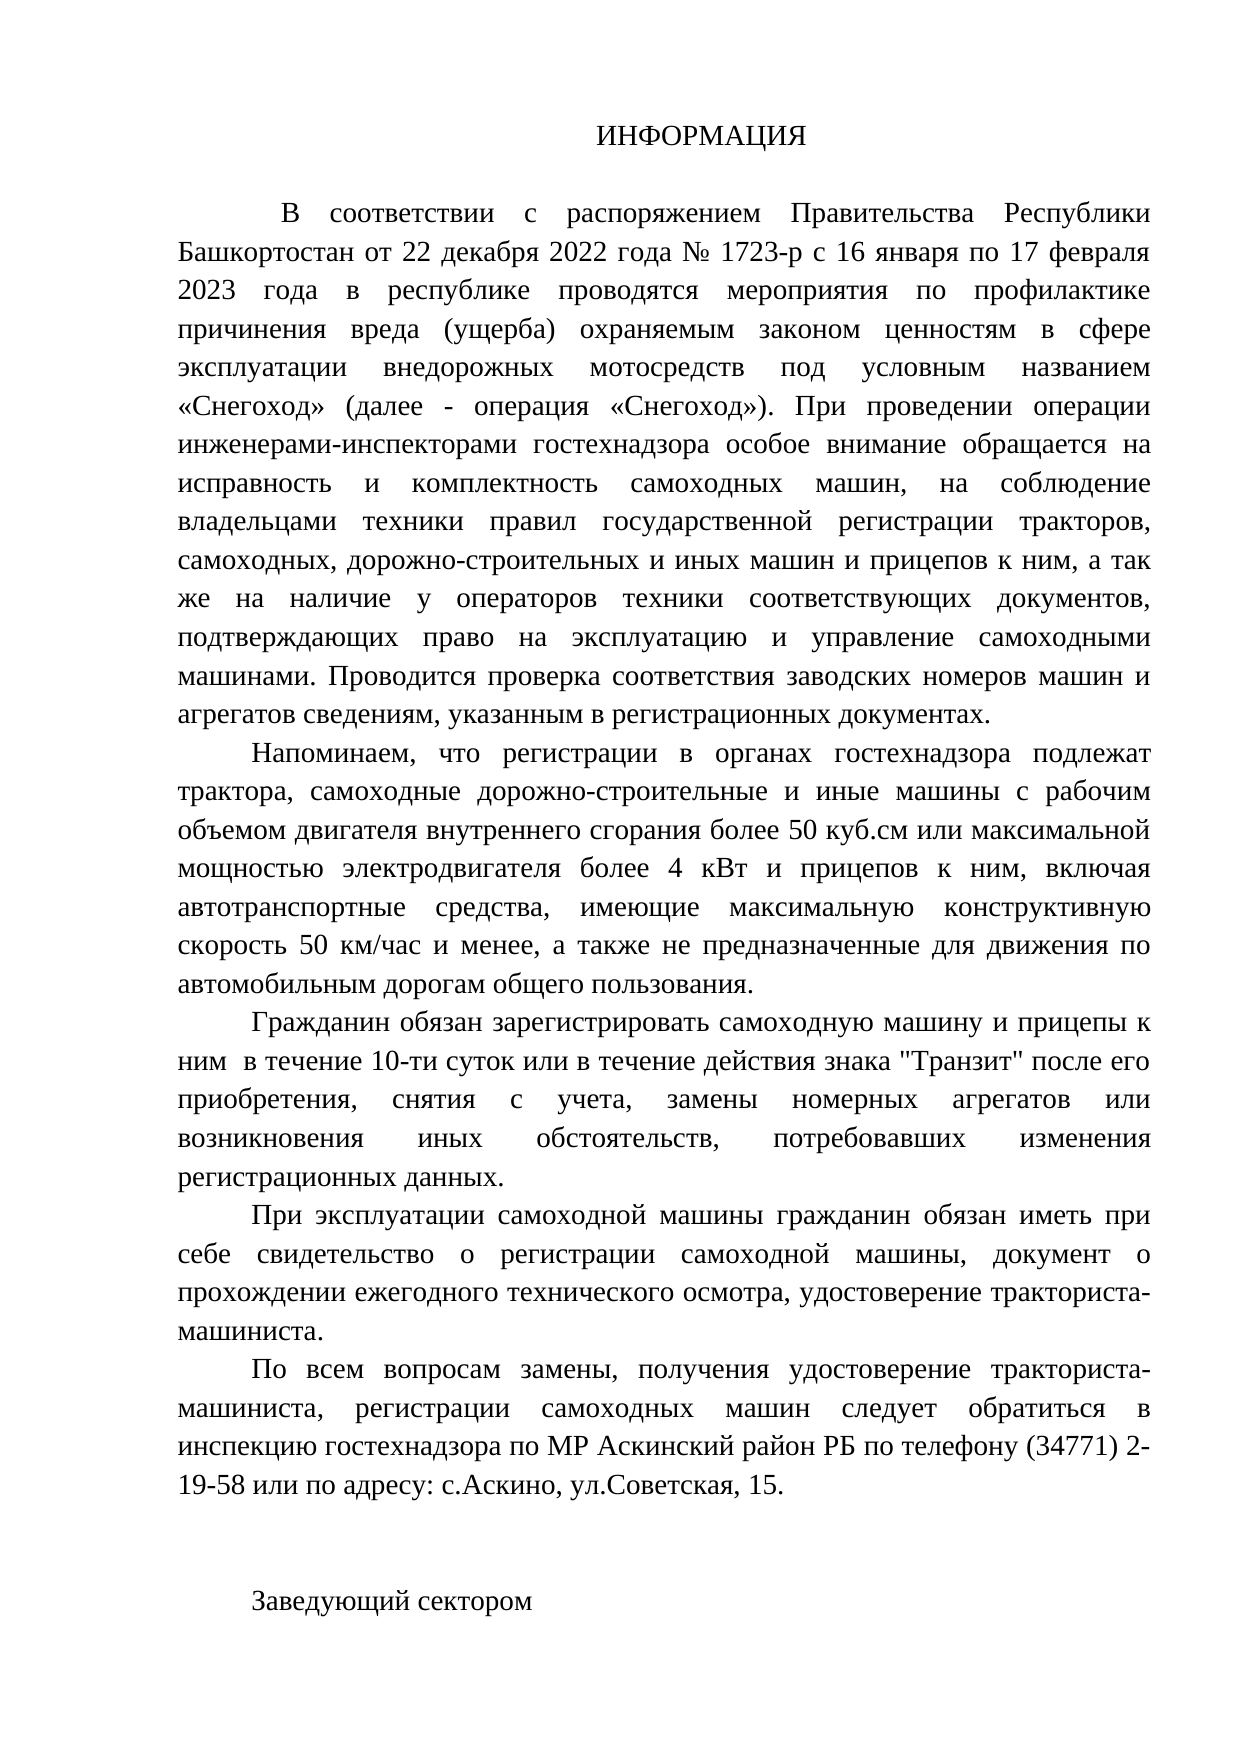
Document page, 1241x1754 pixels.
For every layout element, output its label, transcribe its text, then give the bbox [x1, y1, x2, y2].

text Гражданин обязан зарегистрировать самоходную машину и прицепы к ним в течение 10-ти суток или в течение действия знака "Транзит" после его приобретения, снятия с учета, замены номерных агрегатов или возникновения иных обстоятельств, потребовавших изменения регистрационных данных. [177, 1004, 1152, 1192]
text В соответствии с распоряжением Правительства Республики Башкортостан от 22 декабря 2022 года № 1723-р с 16 января по 17 февраля 2023 года в республике проводятся мероприятия по профилактике причинения вреда (ущерба) охраняемым законом ценностям в сфере эксплуатации внедорожных мотосредств под условным названием «Снегоход» (далее - операция «Снегоход»). При проведении операции инженерами-инспекторами гостехнадзора особое внимание обращается на исправность и комплектность самоходных машин, на соблюдение владельцами техники правил государственной регистрации тракторов, самоходных, дорожно-строительных и иных машин и прицепов к ним, а так же на наличие у операторов техники соответствующих документов, подтверждающих право на эксплуатацию и управление самоходными машинами. Проводится проверка соответствия заводских номеров машин и агрегатов сведениям, указанным в регистрационных документах. [177, 195, 1152, 730]
text Напоминаем, что регистрации в органах гостехнадзора подлежат трактора, самоходные дорожно-строительные и иные машины с рабочим объемом двигателя внутреннего сгорания более 50 куб.см или максимальной мощностью электродвигателя более 4 кВт и прицепов к ним, включая автотранспортные средства, имеющие максимальную конструктивную скорость 50 км/час и менее, а также не предназначенные для движения по автомобильным дорогам общего пользования. [177, 735, 1152, 999]
text По всем вопросам замены, получения удостоверение тракториста-машиниста, регистрации самоходных машин следует обратиться в инспекцию гостехнадзора по МР Аскинский район РБ по телефону (34771) 2-19-58 или по адресу: с.Аскино, ул.Советская, 15. [177, 1351, 1152, 1501]
text ИНФОРМАЦИЯ [177, 118, 1152, 152]
text Заведующий сектором [177, 1583, 1152, 1616]
text При эксплуатации самоходной машины гражданин обязан иметь при себе свидетельство о регистрации самоходной машины, документ о прохождении ежегодного технического осмотра, удостоверение тракториста-машиниста. [177, 1197, 1152, 1346]
